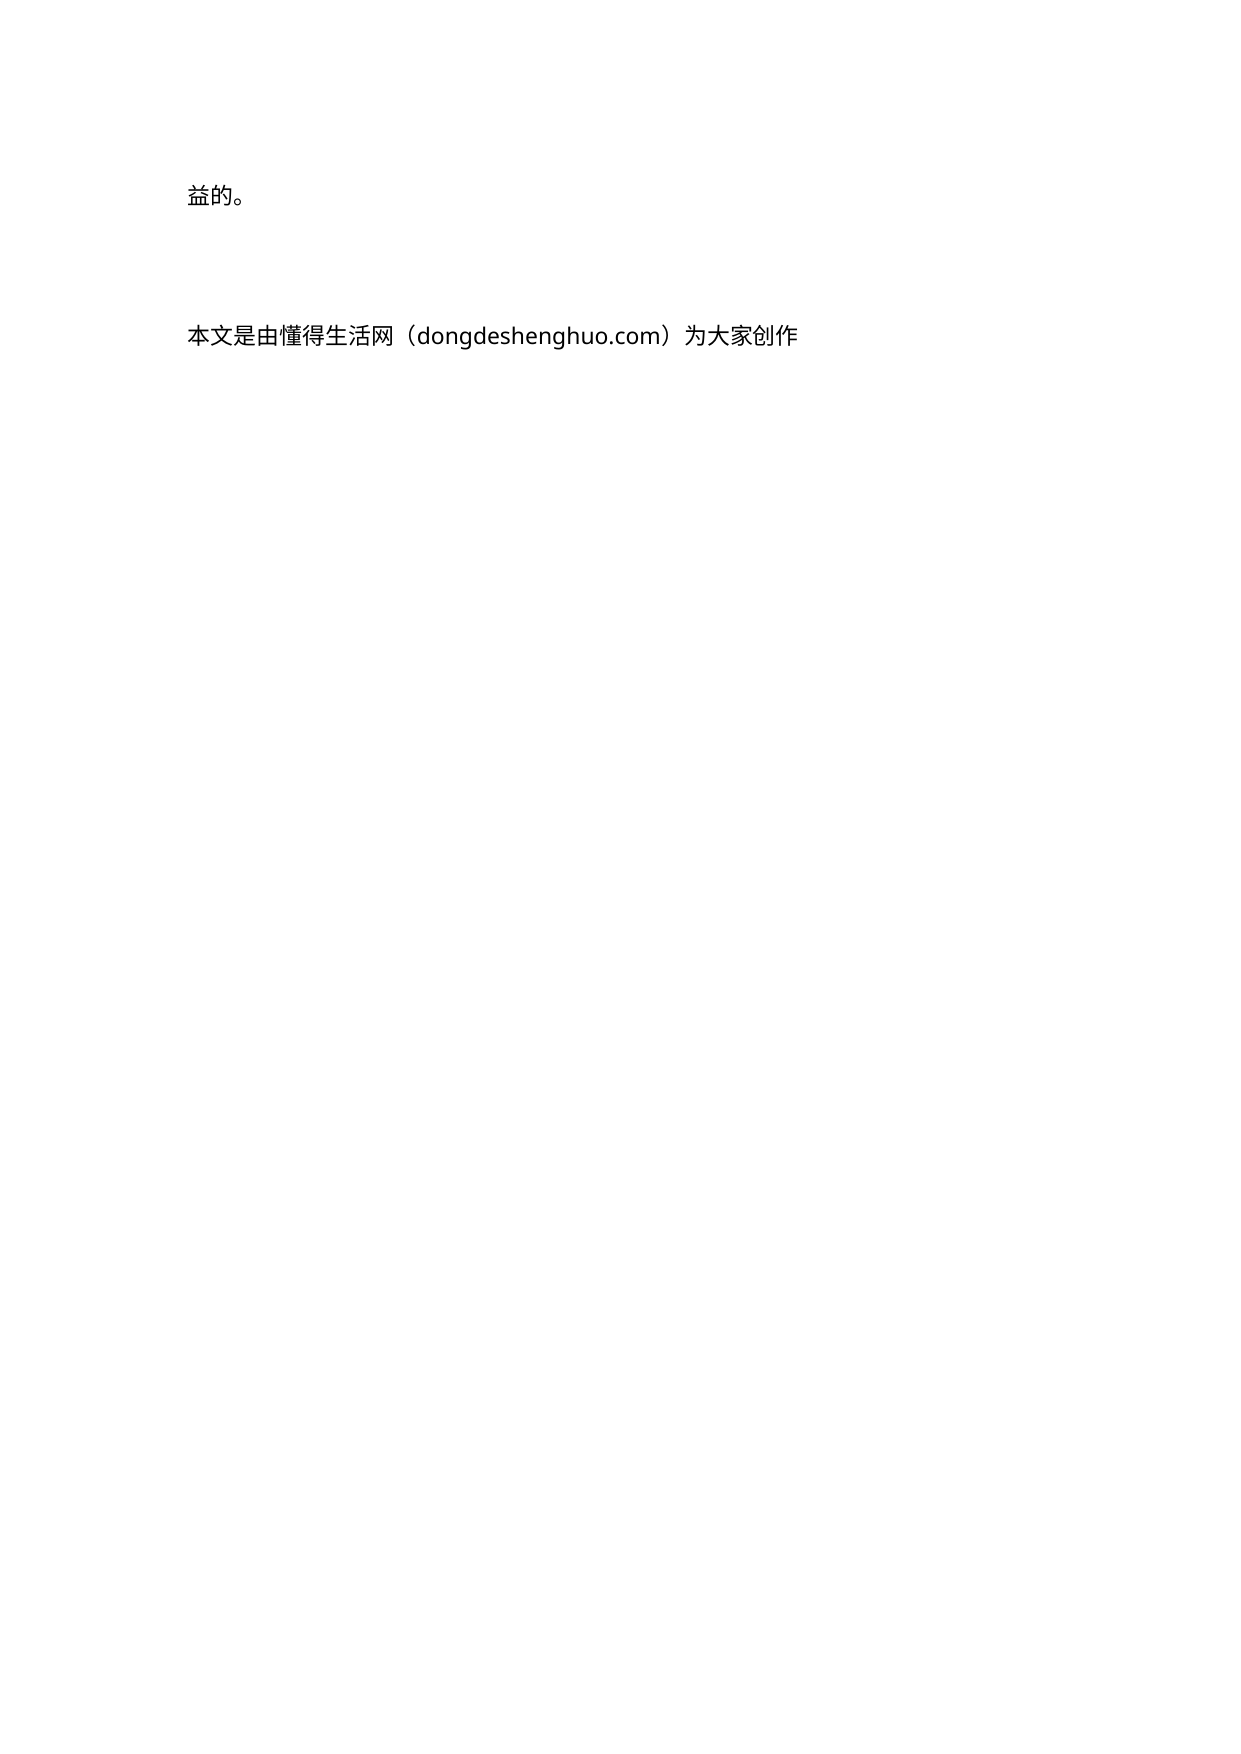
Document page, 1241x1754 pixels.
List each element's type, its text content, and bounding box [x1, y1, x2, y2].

text 本文是由懂得生活网（dongdeshenghuo.com）为大家创作 [187, 302, 1053, 367]
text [187, 162, 1053, 227]
